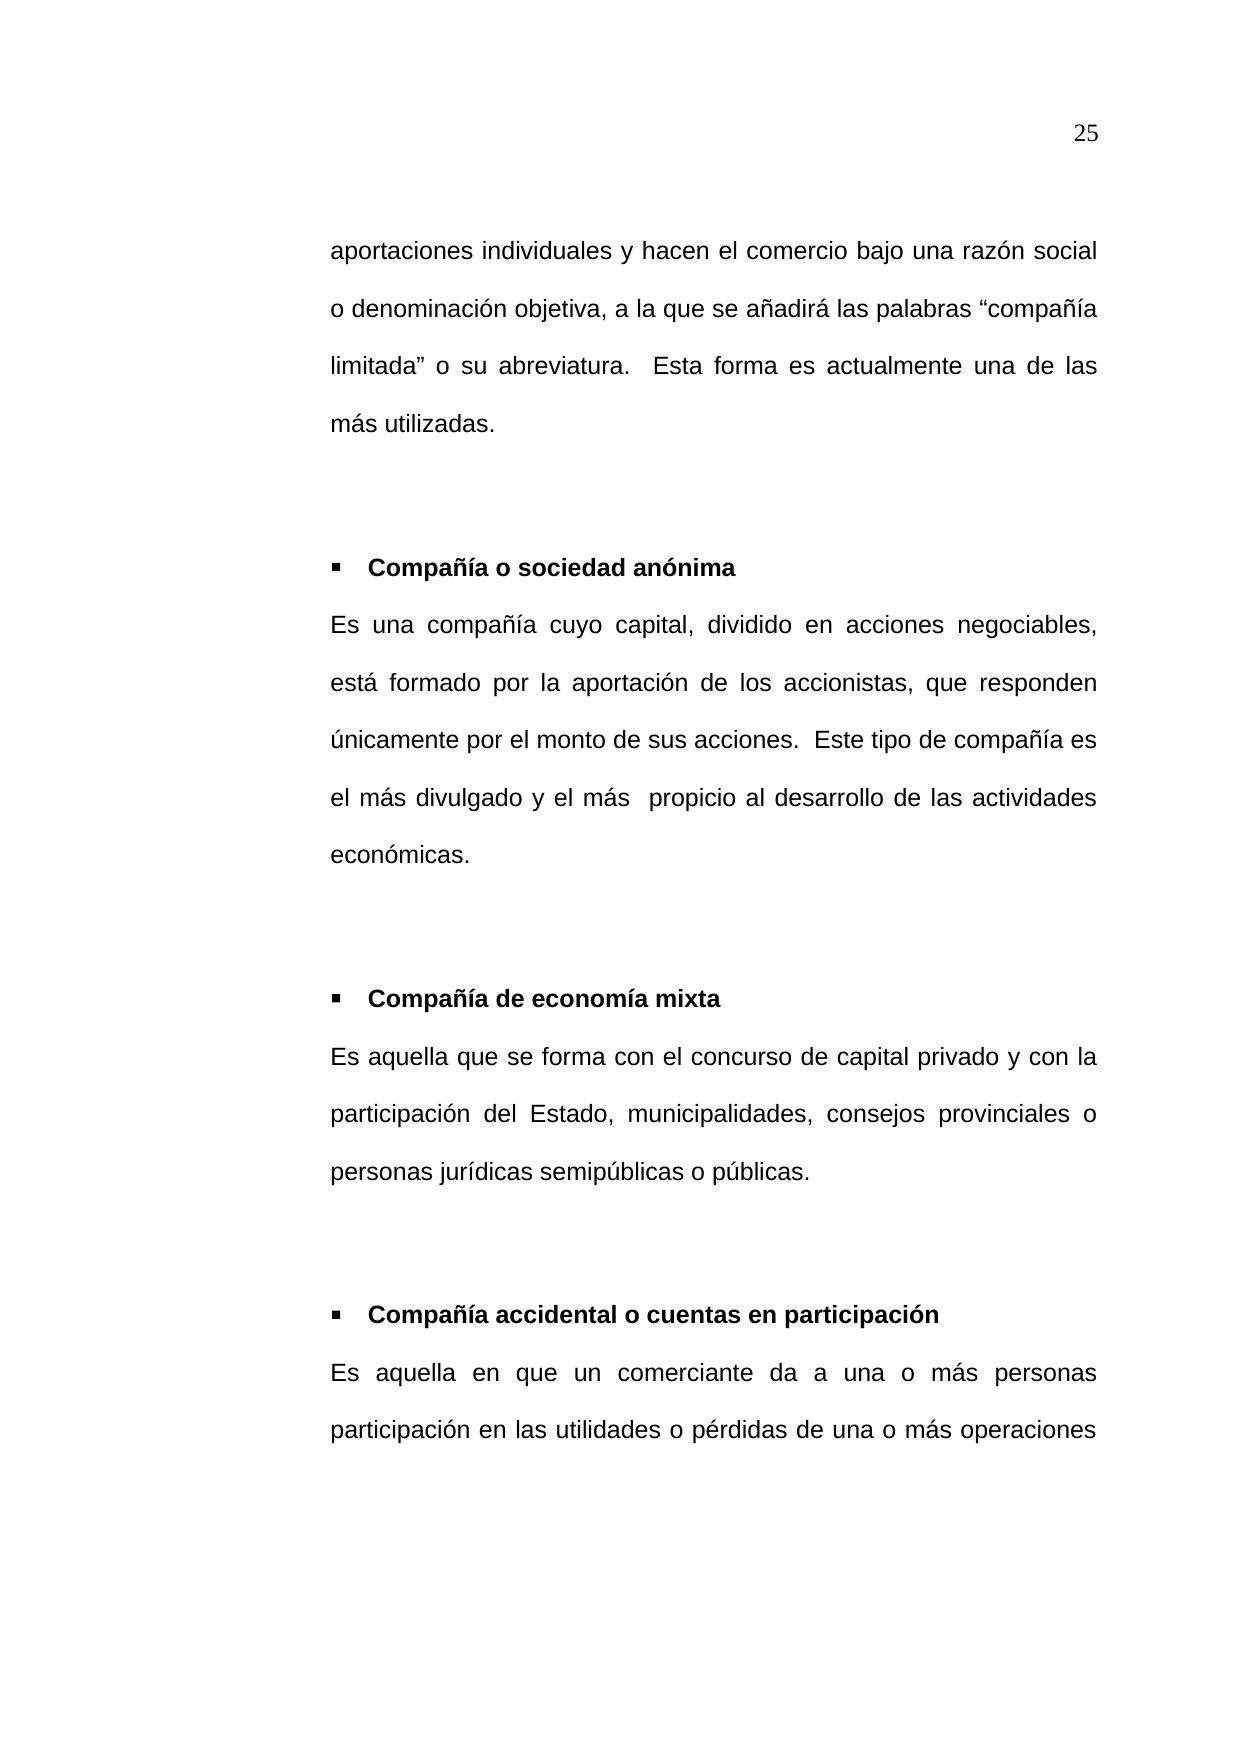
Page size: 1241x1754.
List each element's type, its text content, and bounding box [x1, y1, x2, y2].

list Compañía o sociedad anónima [330, 552, 1098, 581]
list Compañía accidental o cuentas en participación [330, 1300, 1098, 1329]
text Es aquella que se forma con el concurso de capital privado y con la participación del Estado, municipalidades, consejos provinciales o personas jurídicas semipúblicas o públicas. [330, 1041, 1098, 1185]
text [330, 1358, 1098, 1444]
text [330, 236, 1098, 437]
text Es una compañía cuyo capital, dividido en acciones negociables, está formado por la aportación de los accionistas, que responden únicamente por el monto de sus acciones. Este tipo de compañía es el más divulgado y el más propicio al desarrollo de las actividades económicas. [330, 610, 1098, 869]
list Compañía de economía mixta [330, 984, 1098, 1013]
